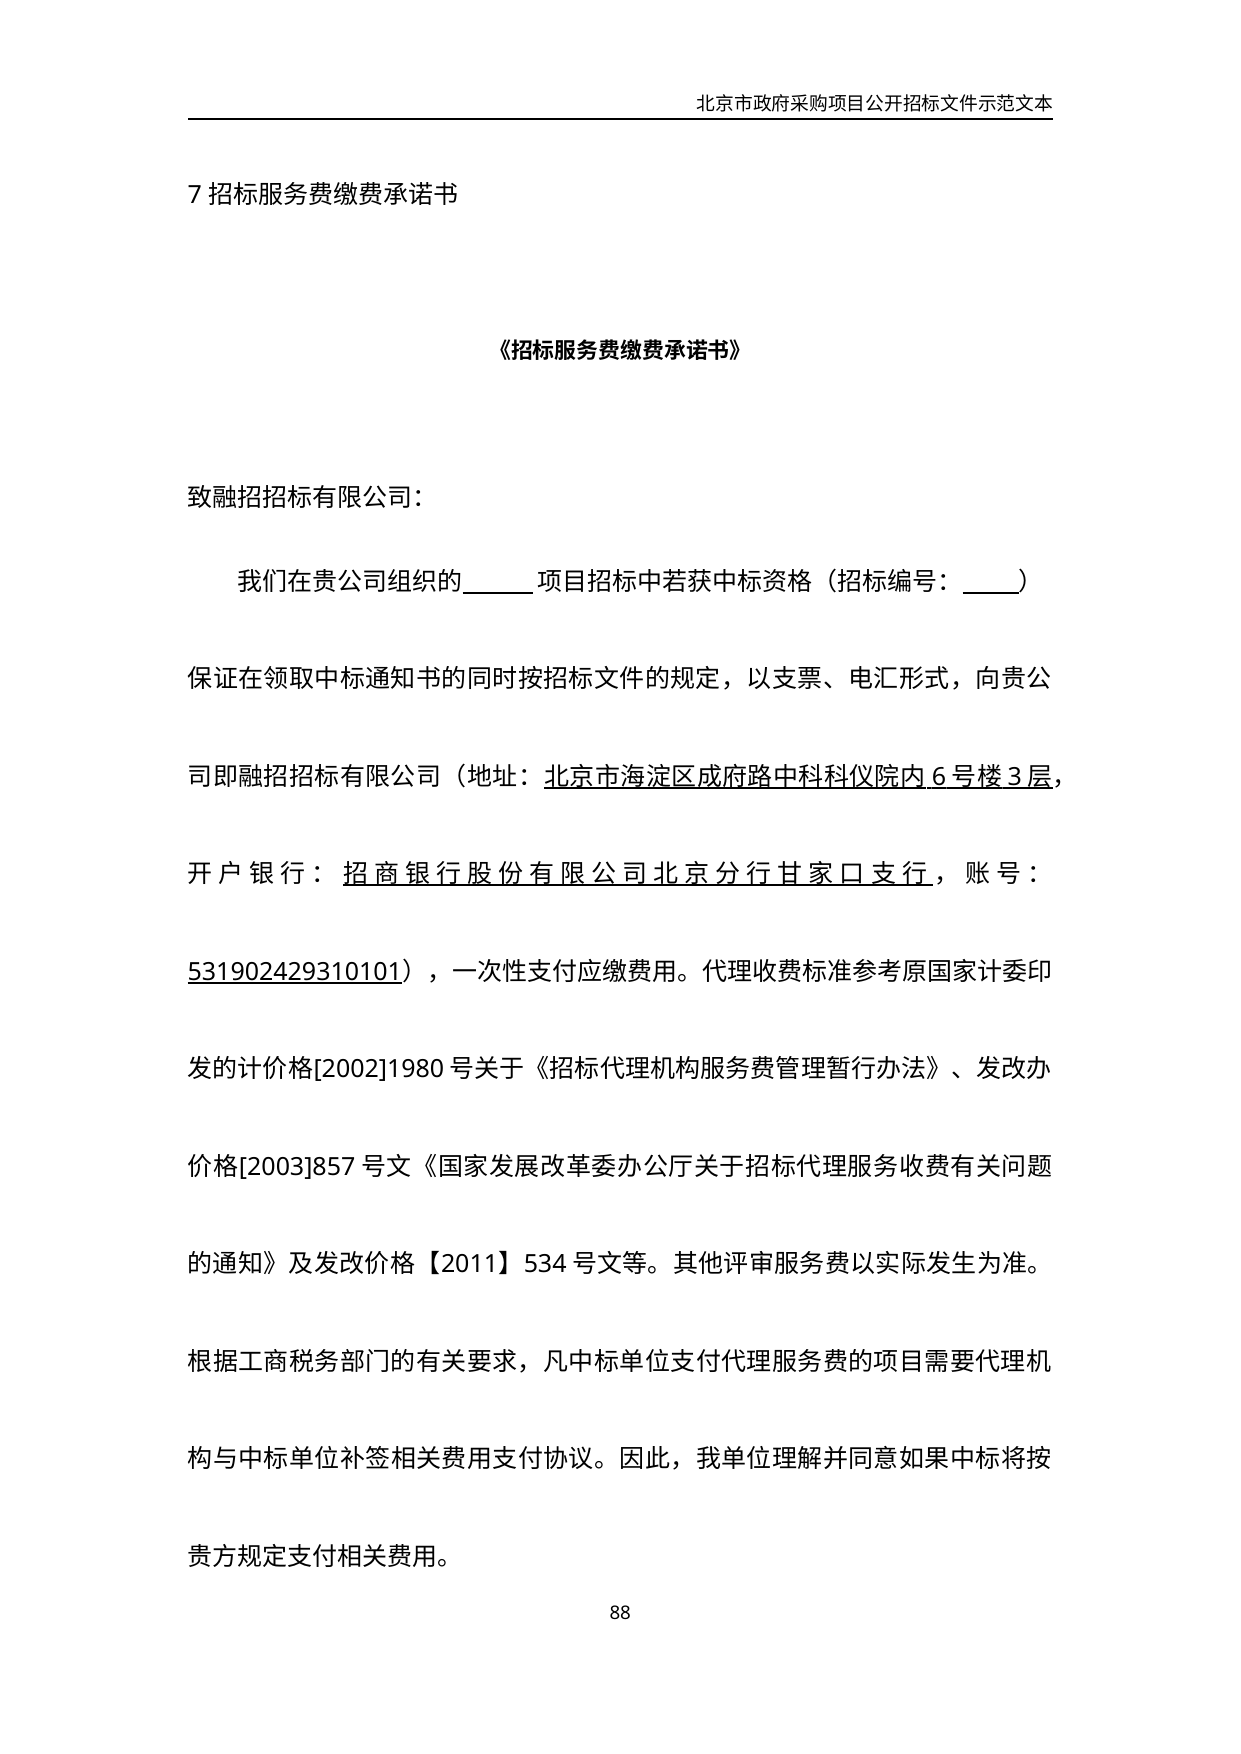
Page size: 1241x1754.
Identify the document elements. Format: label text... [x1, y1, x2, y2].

text 致融招招标有限公司： [187, 463, 1053, 528]
text 7 招标服务费缴费承诺书 [187, 160, 1053, 225]
text 《招标服务费缴费承诺书》 [187, 333, 1053, 366]
text 我们在贵公司组织的 项目招标中若获中标资格（招标编号： ），保证在领取中标通知书的同时按招标文件的规定，以支票、电汇形式，向贵公司即融招招标有限公司（地址：北京市海淀区成府路中科科仪院内6号楼3层，开户银行：招商银行股份有限公司北京分行甘家口支行，账号：531902429310101），一次性支付应缴费用。代理收费标准参考原国家计委印发的计价格[2002]1980号关于《招标代理机构服务费管理暂行办法》、发改办价格[2003]857号文《国家发展改革委办公厅关于招标代理服务收费有关问题的通知》及发改价格【2011】534号文等。其他评审服务费以实际发生为准。根据工商税务部门的有关要求，凡中标单位支付代理服务费的项目需要代理机构与中标单位补签相关费用支付协议。因此，我单位理解并同意如果中标将按贵方规定支付相关费用。 [187, 547, 1053, 1587]
